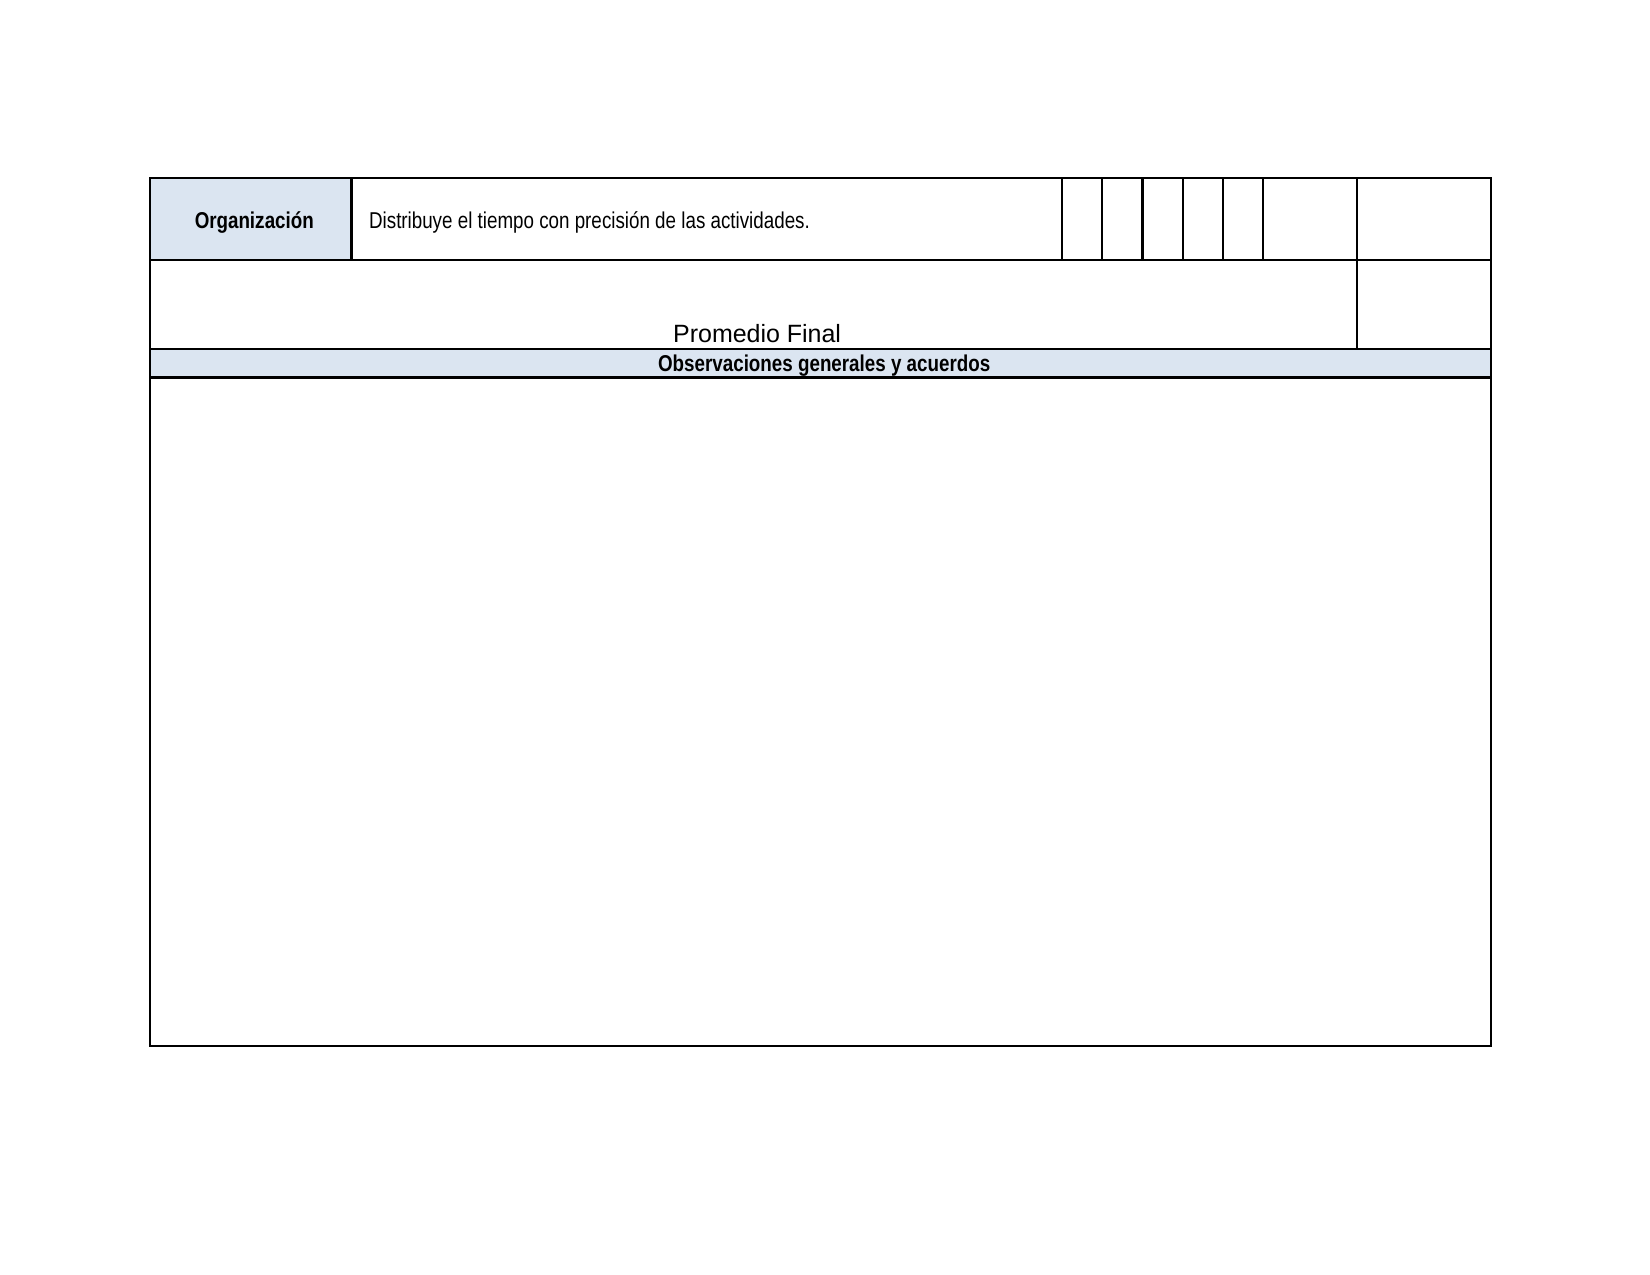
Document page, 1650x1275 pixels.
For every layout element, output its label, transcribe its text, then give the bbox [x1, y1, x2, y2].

table_cell [1103, 179, 1141, 259]
table_cell Promedio Final [151, 261, 1356, 348]
table_cell [1224, 179, 1262, 259]
table_cell [1358, 261, 1490, 348]
table_cell [1184, 179, 1222, 259]
table_cell [1264, 179, 1356, 259]
table_cell [1063, 179, 1101, 259]
table_cell Observaciones generales y acuerdos [151, 350, 1490, 376]
table_cell [1144, 179, 1182, 259]
table_cell [151, 379, 1490, 1045]
table_cell Organización [151, 179, 350, 259]
table_cell [1358, 179, 1490, 259]
table_cell Distribuye el tiempo con precisión de las actividades. [353, 179, 1061, 259]
